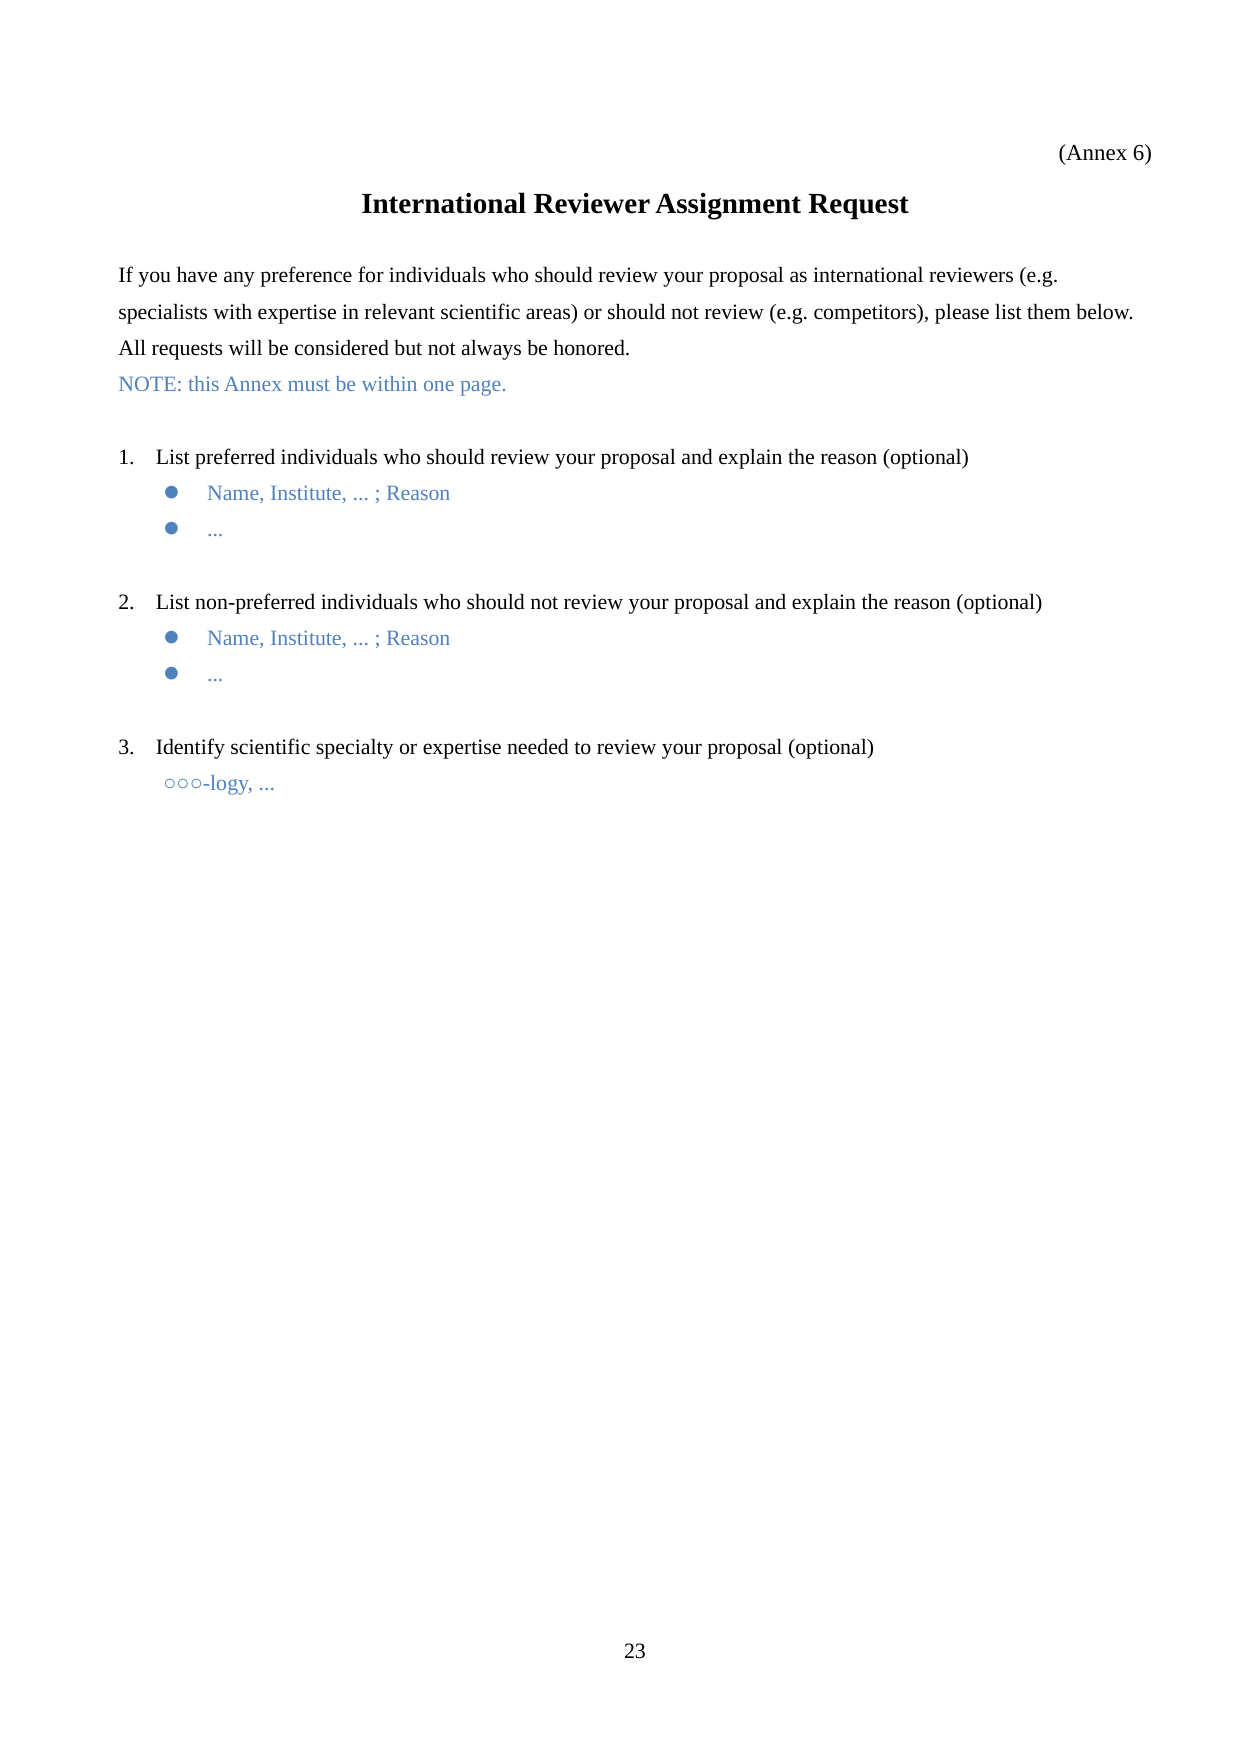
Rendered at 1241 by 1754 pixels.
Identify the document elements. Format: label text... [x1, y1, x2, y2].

list ... [163, 656, 1152, 692]
list Name, Institute, ... ; Reason [163, 619, 1152, 656]
text ○○○-logy, ... [163, 764, 1152, 801]
list ... [163, 511, 1152, 547]
list List non-preferred individuals who should not review your proposal and explain the reason (optional) [118, 583, 1152, 619]
list Name, Institute, ... ; Reason [163, 474, 1152, 511]
list Identify scientific specialty or expertise needed to review your proposal (optional) [118, 728, 1152, 764]
list List preferred individuals who should review your proposal and explain the reason (optional) [118, 438, 1152, 474]
text (Annex 6) [118, 134, 1152, 170]
text NOTE: this Annex must be within one page. [118, 366, 1152, 402]
subtitle International Reviewer Assignment Request [118, 183, 1152, 221]
text If you have any preference for individuals who should review your proposal as international reviewers (e.g. specialists with expertise in relevant scientific areas) or should not review (e.g. competitors), please list them below. All requests will be considered but not always be honored. [118, 257, 1152, 366]
